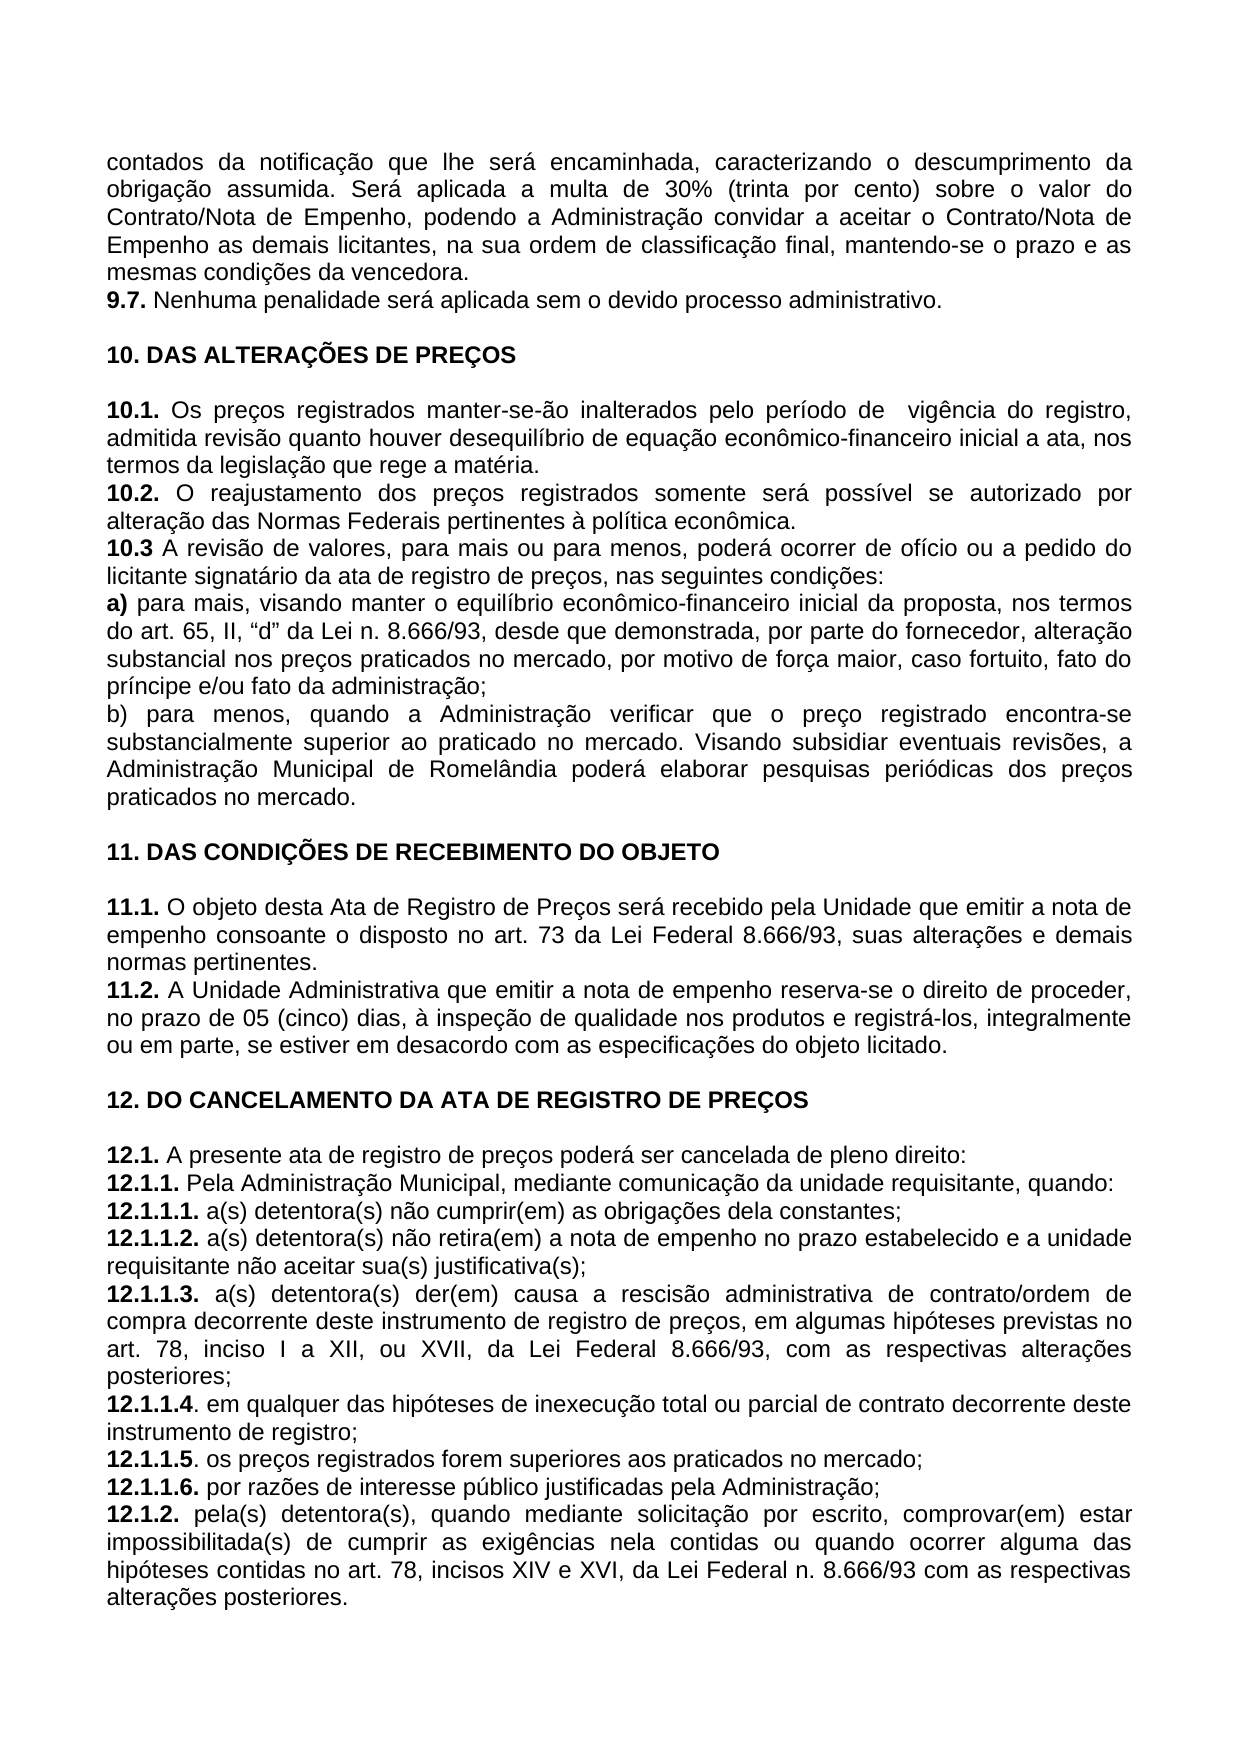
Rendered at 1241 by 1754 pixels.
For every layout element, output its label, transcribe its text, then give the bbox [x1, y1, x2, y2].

text b) para menos, quando a Administração verificar que o preço registrado encontra-se substancialmente superior ao praticado no mercado. Visando subsidiar eventuais revisões, a Administração Municipal de Romelândia poderá elaborar pesquisas periódicas dos preços praticados no mercado. [106, 700, 1134, 810]
text 12.1.1.3. a(s) detentora(s) der(em) causa a rescisão administrativa de contrato/ordem de compra decorrente deste instrumento de registro de preços, em algumas hipóteses previstas no art. 78, inciso I a XII, ou XVII, da Lei Federal 8.666/93, com as respectivas alterações posteriores; [106, 1279, 1134, 1390]
text 10.2. O reajustamento dos preços registrados somente será possível se autorizado por alteração das Normas Federais pertinentes à política econômica. [106, 479, 1134, 534]
text 10.1. Os preços registrados manter-se-ão inalterados pelo período de vigência do registro, admitida revisão quanto houver desequilíbrio de equação econômico-financeiro inicial a ata, nos termos da legislação que rege a matéria. [106, 396, 1134, 479]
text 12. DO CANCELAMENTO DA ATA DE REGISTRO DE PREÇOS [106, 1086, 1134, 1114]
text 11.2. A Unidade Administrativa que emitir a nota de empenho reserva-se o direito de proceder, no prazo de 05 (cinco) dias, à inspeção de qualidade nos produtos e registrá-los, integralmente ou em parte, se estiver em desacordo com as especificações do objeto licitado. [106, 976, 1134, 1059]
text 12.1.1.1. a(s) detentora(s) não cumprir(em) as obrigações dela constantes; [106, 1197, 1134, 1224]
text 11.1. O objeto desta Ata de Registro de Preços será recebido pela Unidade que emitir a nota de empenho consoante o disposto no art. 73 da Lei Federal 8.666/93, suas alterações e demais normas pertinentes. [106, 893, 1134, 976]
text 12.1.1. Pela Administração Municipal, mediante comunicação da unidade requisitante, quando: [106, 1169, 1134, 1197]
text 10.3 A revisão de valores, para mais ou para menos, poderá ocorrer de ofício ou a pedido do licitante signatário da ata de registro de preços, nas seguintes condições: [106, 534, 1134, 589]
text 12.1. A presente ata de registro de preços poderá ser cancelada de pleno direito: [106, 1141, 1134, 1169]
text 12.1.2. pela(s) detentora(s), quando mediante solicitação por escrito, comprovar(em) estar impossibilitada(s) de cumprir as exigências nela contidas ou quando ocorrer alguma das hipóteses contidas no art. 78, incisos XIV e XVI, da Lei Federal n. 8.666/93 com as respectivas alterações posteriores. [106, 1500, 1134, 1611]
text 12.1.1.2. a(s) detentora(s) não retira(em) a nota de empenho no prazo estabelecido e a unidade requisitante não aceitar sua(s) justificativa(s); [106, 1224, 1134, 1279]
text 12.1.1.6. por razões de interesse público justificadas pela Administração; [106, 1473, 1134, 1500]
text 10. DAS ALTERAÇÕES DE PREÇOS [106, 341, 1134, 368]
text 11. DAS CONDIÇÕES DE RECEBIMENTO DO OBJETO [106, 838, 1134, 865]
text a) para mais, visando manter o equilíbrio econômico-financeiro inicial da proposta, nos termos do art. 65, II, “d” da Lei n. 8.666/93, desde que demonstrada, por parte do fornecedor, alteração substancial nos preços praticados no mercado, por motivo de força maior, caso fortuito, fato do príncipe e/ou fato da administração; [106, 589, 1134, 700]
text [106, 148, 1134, 286]
text 12.1.1.4. em qualquer das hipóteses de inexecução total ou parcial de contrato decorrente deste instrumento de registro; [106, 1390, 1134, 1445]
text 9.7. Nenhuma penalidade será aplicada sem o devido processo administrativo. [106, 286, 1134, 313]
text 12.1.1.5. os preços registrados forem superiores aos praticados no mercado; [106, 1445, 1134, 1473]
